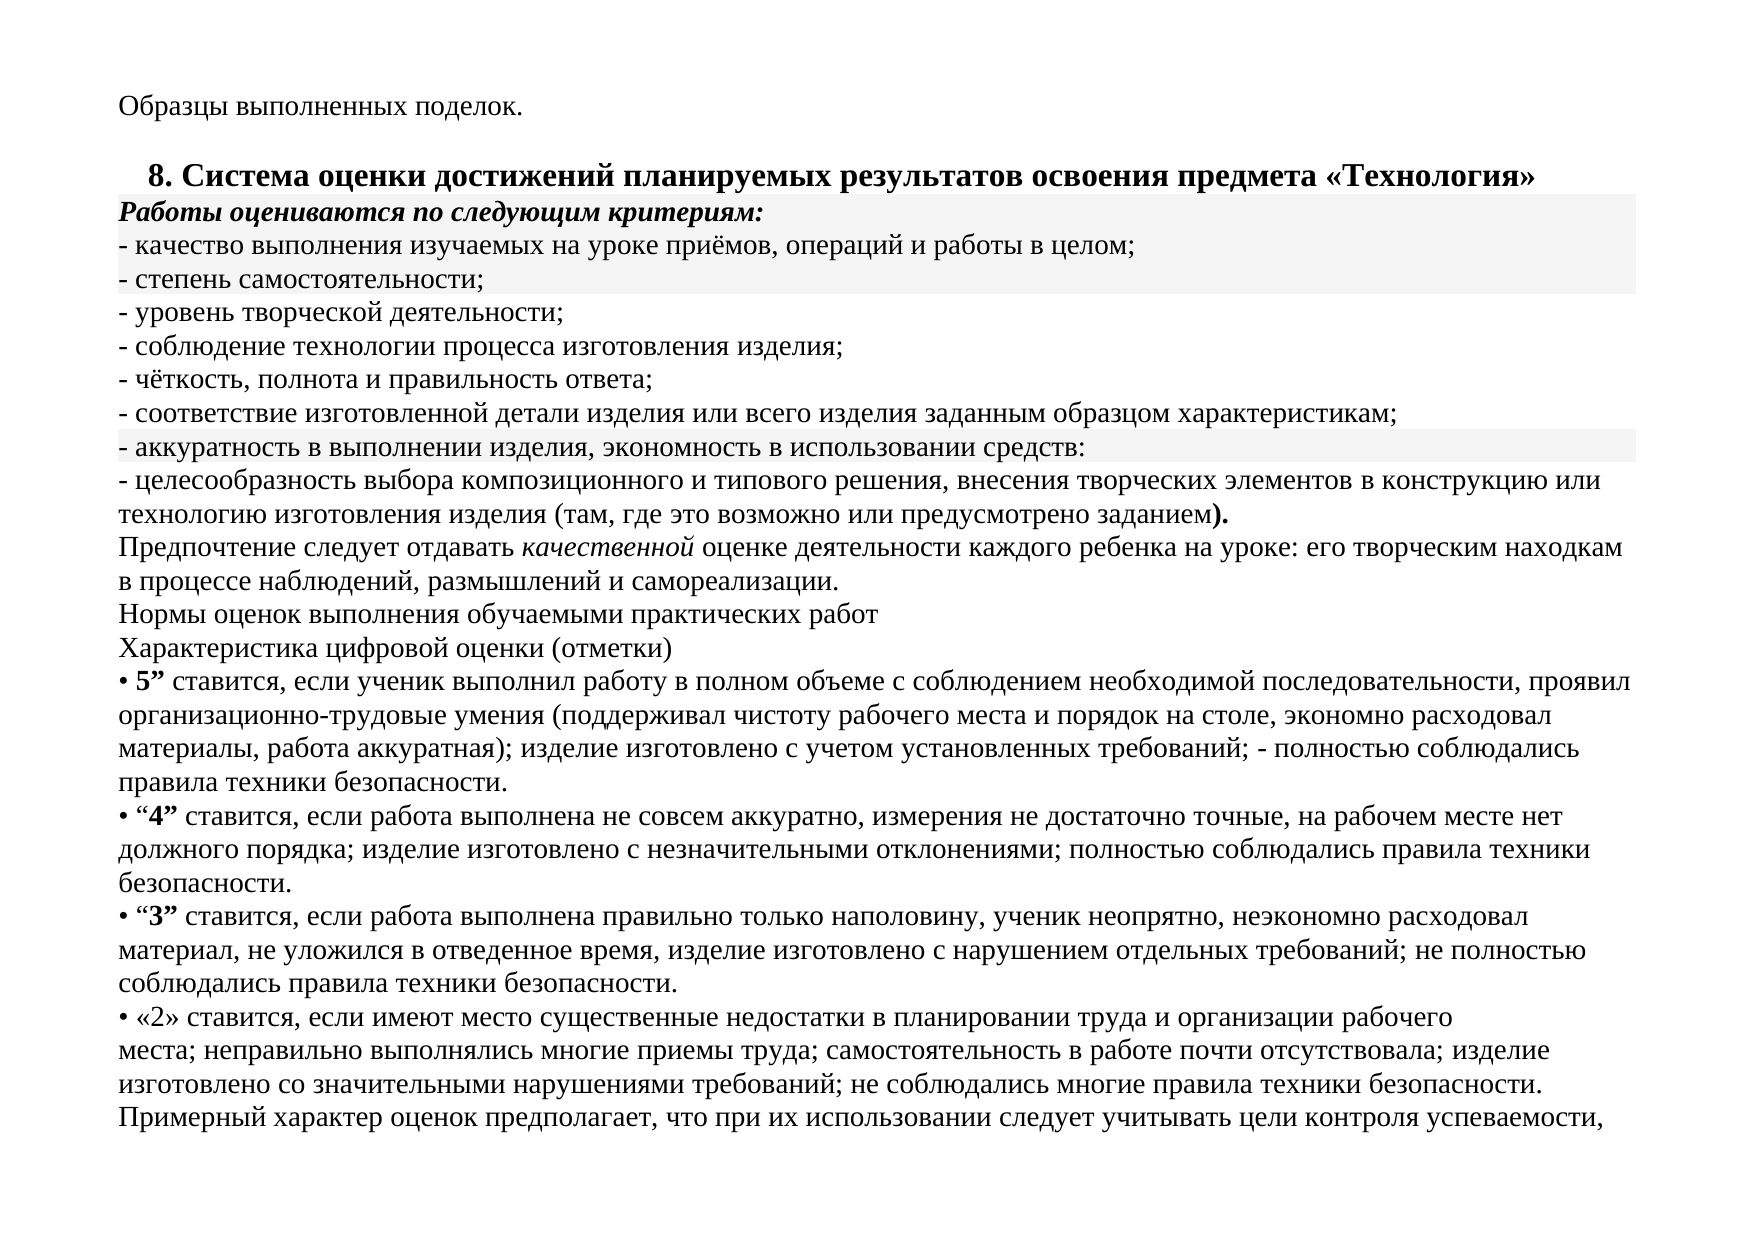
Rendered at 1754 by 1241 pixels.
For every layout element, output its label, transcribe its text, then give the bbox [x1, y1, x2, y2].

text • 5” ставится, если ученик выполнил работу в полном объеме с соблюдением необходимой последовательности, проявил организационно-трудовые умения (поддерживал чистоту рабочего места и порядок на столе, экономно расходовал материалы, работа аккуратная); изделие изготовлено с учетом установленных требований; - полностью соблюдались правила техники безопасности. [118, 663, 1636, 798]
text - чёткость, полнота и правильность ответа; [118, 362, 1636, 395]
text - соблюдение технологии процесса изготовления изделия; [118, 328, 1636, 362]
text • «2» ставится, если имеют место существенные недостатки в планировании труда и организации рабочего места; неправильно выполнялись многие приемы труда; самостоятельность в работе почти отсутствовала; изделие изготовлено со значительными нарушениями требований; не соблюдались многие правила техники безопасности. [118, 999, 1636, 1099]
text - целесообразность выбора композиционного и типового решения, внесения творческих элементов в конструкцию или технологию изготовления изделия (там, где это возможно или предусмотрено заданием). [118, 462, 1636, 529]
text - качество выполнения изучаемых на уроке приёмов, операций и работы в целом; [118, 227, 1636, 261]
text • “3” ставится, если работа выполнена правильно только наполовину, ученик неопрятно, неэкономно расходовал материал, не уложился в отведенное время, изделие изготовлено с нарушением отдельных требований; не полностью соблюдались правила техники безопасности. [118, 898, 1636, 999]
text - уровень творческой деятельности; [118, 294, 1636, 328]
text - степень самостоятельности; [118, 261, 1636, 294]
text Характеристика цифровой оценки (отметки) [118, 630, 1636, 663]
list Образцы выполненных поделок. [118, 88, 1636, 122]
text • “4” ставится, если работа выполнена не совсем аккуратно, измерения не достаточно точные, на рабочем месте нет должного порядка; изделие изготовлено с незначительными отклонениями; полностью соблюдались правила техники безопасности. [118, 798, 1636, 898]
text - соответствие изготовленной детали изделия или всего изделия заданным образцом характеристикам; [118, 395, 1636, 429]
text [118, 1099, 1636, 1133]
list 8. Система оценки достижений планируемых результатов освоения предмета «Технология» [148, 156, 1636, 194]
text Предпочтение следует отдавать качественной оценке деятельности каждого ребенка на уроке: его творческим находкам в процессе наблюдений, размышлений и самореализации. [118, 529, 1636, 596]
text Работы оцениваются по следующим критериям: [118, 194, 1636, 227]
text Нормы оценок выполнения обучаемыми практических работ [118, 596, 1636, 630]
text - аккуратность в выполнении изделия, экономность в использовании средств: [118, 429, 1636, 462]
